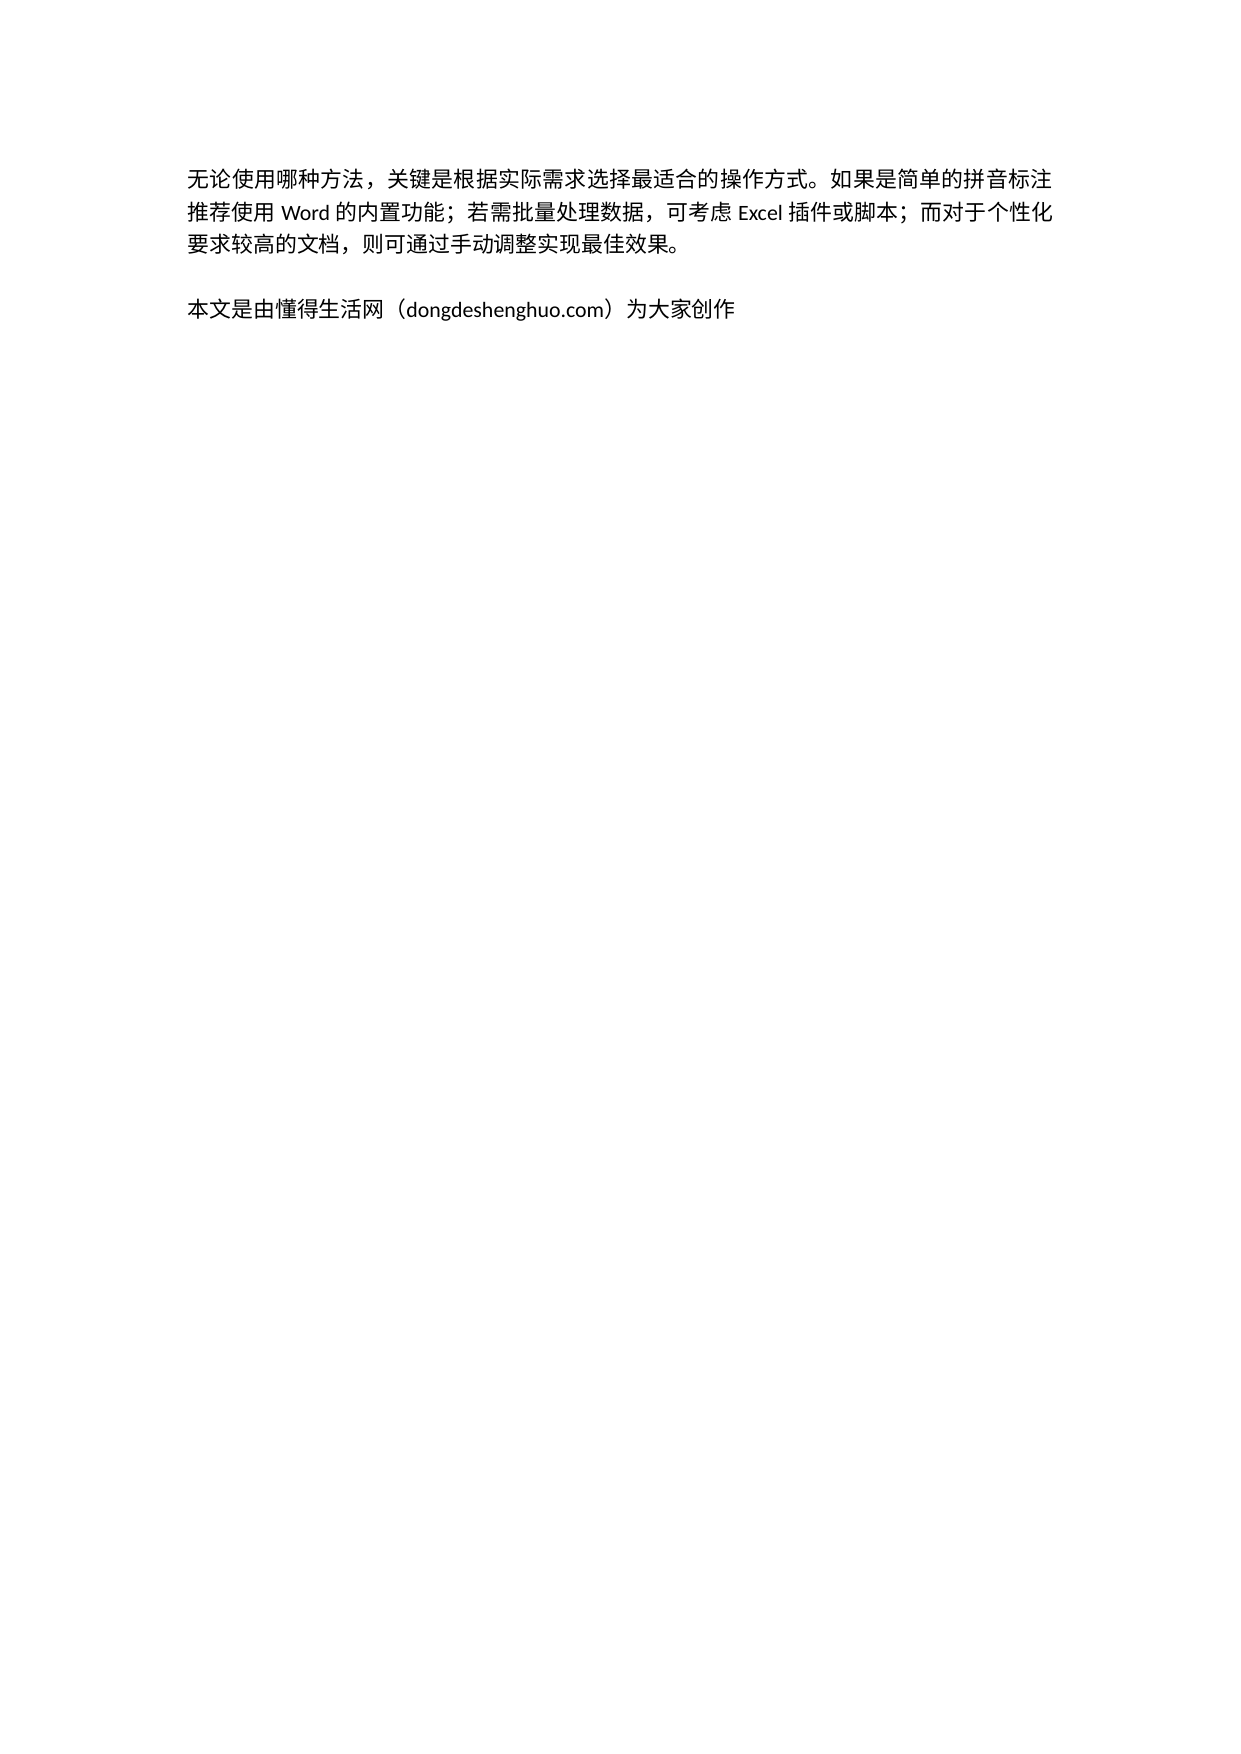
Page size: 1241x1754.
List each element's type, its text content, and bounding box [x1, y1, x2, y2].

text 本文是由懂得生活网（dongdeshenghuo.com）为大家创作 [187, 292, 1053, 324]
text 无论使用哪种方法，关键是根据实际需求选择最适合的操作方式。如果是简单的拼音标注，推荐使用 Word 的内置功能；若需批量处理数据，可考虑 Excel 插件或脚本；而对于个性化要求较高的文档，则可通过手动调整实现最佳效果。 [187, 162, 1053, 259]
